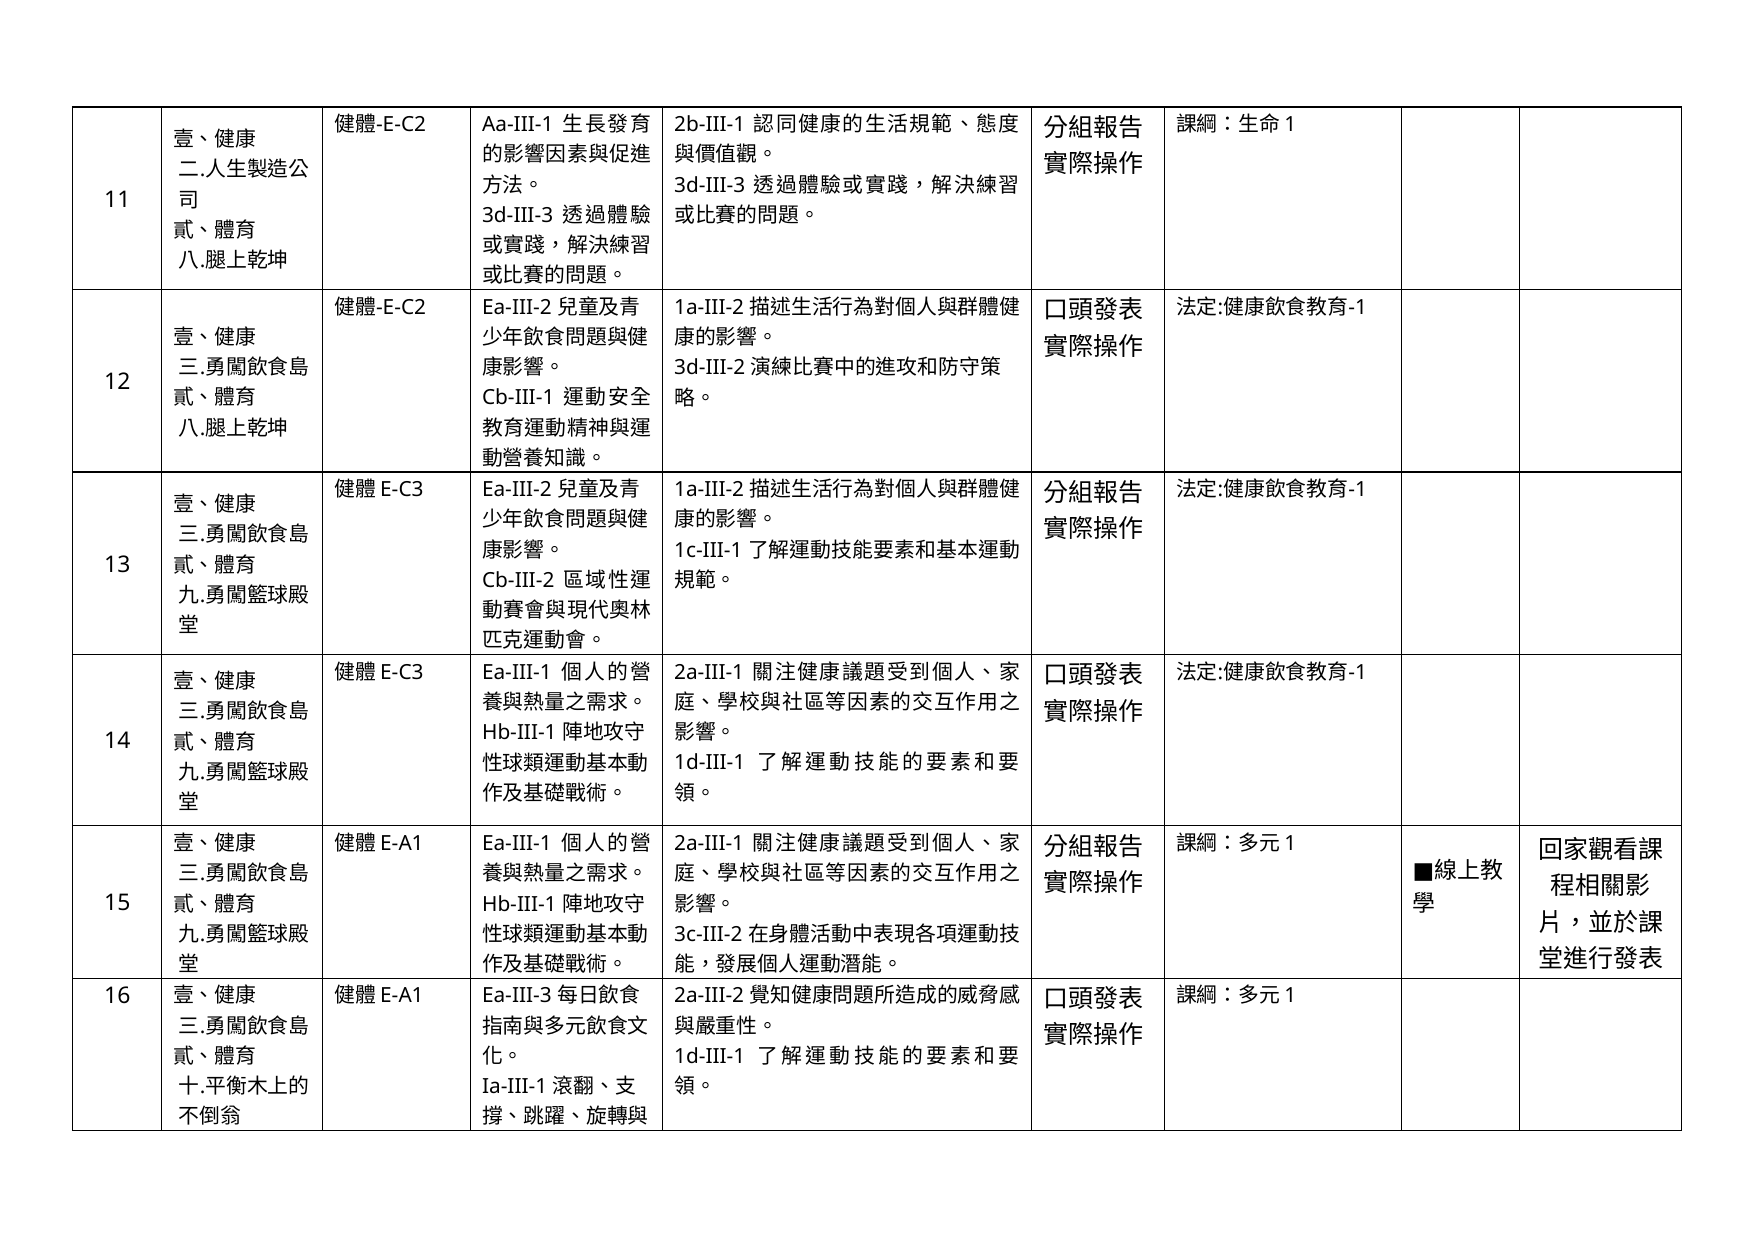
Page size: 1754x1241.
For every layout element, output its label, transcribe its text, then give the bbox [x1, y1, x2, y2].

table_cell [1402, 290, 1519, 471]
table_cell 1a-III-2 描述生活行為對個人與群體健康的影響。 1c-III-1 了解運動技能要素和基本運動規範。 [663, 473, 1031, 654]
table_cell 2a-III-1 關注健康議題受到個人、家庭、學校與社區等因素的交互作用之影響。 1d-III-1 了解運動技能的要素和要領。 [663, 655, 1031, 825]
table_cell 健體E-C3 [323, 473, 470, 654]
table_cell 14 [73, 655, 161, 825]
table_cell 法定:健康飲食教育-1 [1165, 473, 1401, 654]
table_cell 分組報告 實際操作 [1032, 473, 1164, 654]
table_cell Ea-III-1 個人的營養與熱量之需求。 Hb-III-1 陣地攻守性球類運動基本動作及基礎戰術。 [471, 826, 662, 978]
table_cell 課綱：多元1 [1165, 979, 1401, 1130]
table_cell 壹、健康 三.勇闖飲食島 貳、體育 八.腿上乾坤 [162, 290, 322, 471]
table_cell [1402, 655, 1519, 825]
table_cell 15 [73, 826, 161, 978]
table_cell 1a-III-2 描述生活行為對個人與群體健康的影響。 3d-III-2 演練比賽中的進攻和防守策略。 [663, 290, 1031, 471]
table_cell 11 [73, 108, 161, 289]
table_cell 健體E-A1 [323, 979, 470, 1130]
table_cell [1520, 473, 1681, 654]
table_cell 口頭發表 實際操作 [1032, 290, 1164, 471]
table_cell 回家觀看課程相關影片，並於課堂進行發表 [1520, 826, 1681, 978]
table_cell 壹、健康 三.勇闖飲食島 貳、體育 九.勇闖籃球殿堂 [162, 655, 322, 825]
table_cell 壹、健康 三.勇闖飲食島 貳、體育 九.勇闖籃球殿堂 [162, 826, 322, 978]
table_cell Ea-III-2 兒童及青少年飲食問題與健康影響。 Cb-III-2 區域性運動賽會與現代奧林匹克運動會。 [471, 473, 662, 654]
table_cell 口頭發表 實際操作 [1032, 655, 1164, 825]
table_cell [471, 108, 662, 289]
table_cell 健體E-C3 [323, 655, 470, 825]
table_cell [1402, 979, 1519, 1130]
table_cell Ea-III-2 兒童及青少年飲食問題與健康影響。 Cb-III-1 運動安全教育運動精神與運動營養知識。 [471, 290, 662, 471]
table_cell [1402, 473, 1519, 654]
table_cell 課綱：多元1 [1165, 826, 1401, 978]
table_cell Ea-III-1 個人的營養與熱量之需求。 Hb-III-1 陣地攻守性球類運動基本動作及基礎戰術。 [471, 655, 662, 825]
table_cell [162, 979, 322, 1130]
table_cell [1402, 108, 1519, 289]
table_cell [471, 979, 662, 1130]
table_cell 分組報告 實際操作 [1032, 108, 1164, 289]
table_cell ■線上教學 [1402, 826, 1519, 978]
table_cell [1520, 979, 1681, 1130]
table_cell 12 [73, 290, 161, 471]
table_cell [663, 979, 1031, 1130]
table_cell 課綱：生命1 [1165, 108, 1401, 289]
table_cell 2a-III-1 關注健康議題受到個人、家庭、學校與社區等因素的交互作用之影響。 3c-III-2 在身體活動中表現各項運動技能，發展個人運動潛能。 [663, 826, 1031, 978]
table_cell 13 [73, 473, 161, 654]
table_cell 法定:健康飲食教育-1 [1165, 655, 1401, 825]
table_cell [1520, 655, 1681, 825]
table_cell 16 [73, 979, 161, 1130]
table_cell 2b-III-1 認同健康的生活規範、態度與價值觀。 3d-III-3 透過體驗或實踐，解決練習或比賽的問題。 [663, 108, 1031, 289]
table_cell 壹、健康 三.勇闖飲食島 貳、體育 九.勇闖籃球殿堂 [162, 473, 322, 654]
table_cell 口頭發表 實際操作 [1032, 979, 1164, 1130]
table_cell [1520, 108, 1681, 289]
table_cell 健體E-A1 [323, 826, 470, 978]
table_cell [162, 108, 322, 289]
table_cell 法定:健康飲食教育-1 [1165, 290, 1401, 471]
table_cell [1520, 290, 1681, 471]
table_cell 健體-E-C2 [323, 290, 470, 471]
table_cell 健體-E-C2 [323, 108, 470, 289]
table_cell 分組報告 實際操作 [1032, 826, 1164, 978]
